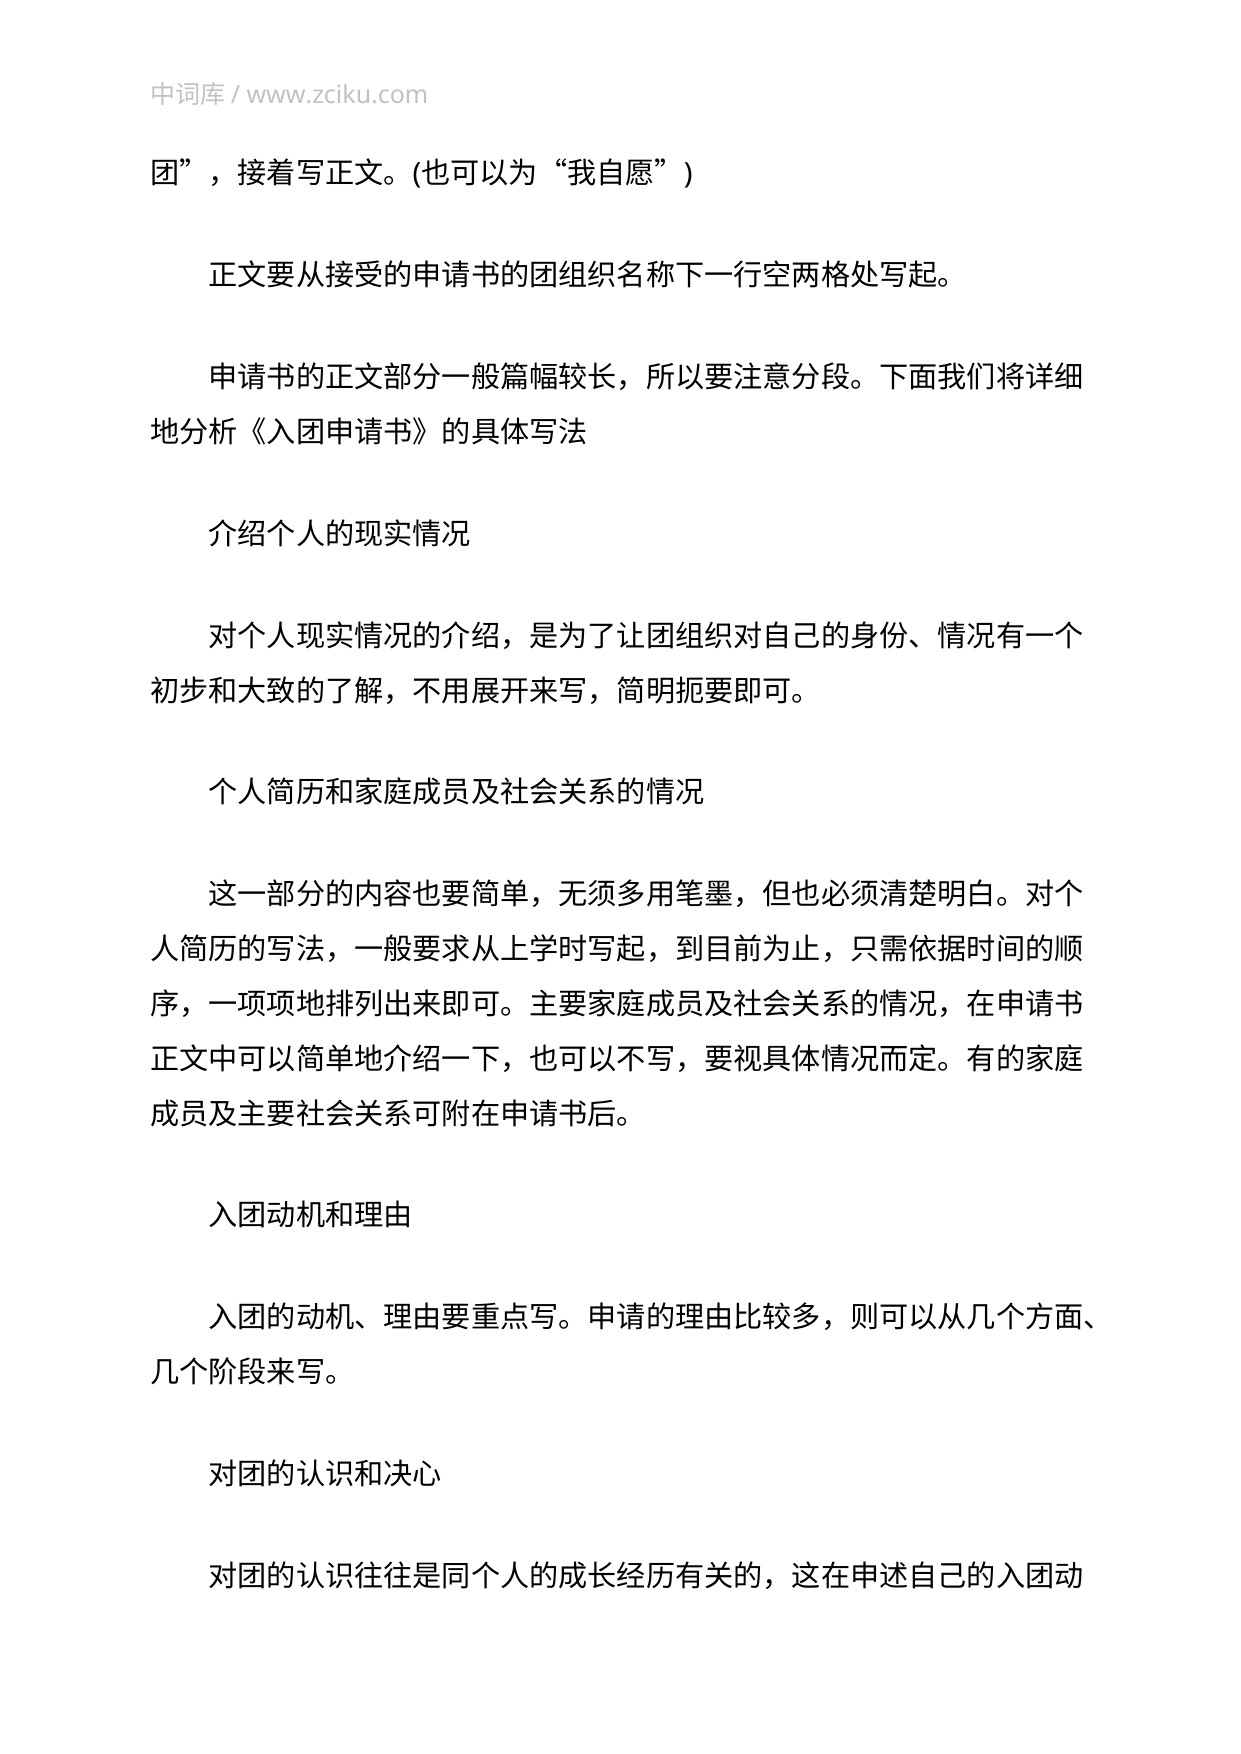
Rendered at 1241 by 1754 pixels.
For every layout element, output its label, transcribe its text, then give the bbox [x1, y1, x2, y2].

text 对团的认识和决心 [150, 1450, 1090, 1493]
text 个人简历和家庭成员及社会关系的情况 [150, 769, 1090, 811]
text 入团的动机、理由要重点写。申请的理由比较多，则可以从几个方面、几个阶段来写。 [150, 1294, 1090, 1391]
text 这一部分的内容也要简单，无须多用笔墨，但也必须清楚明白。对个人简历的写法，一般要求从上学时写起，到目前为止，只需依据时间的顺序，一项项地排列出来即可。主要家庭成员及社会关系的情况，在申请书正文中可以简单地介绍一下，也可以不写，要视具体情况而定。有的家庭成员及主要社会关系可附在申请书后。 [150, 871, 1090, 1132]
text 正文要从接受的申请书的团组织名称下一行空两格处写起。 [150, 252, 1090, 294]
text 对个人现实情况的介绍，是为了让团组织对自己的身份、情况有一个初步和大致的了解，不用展开来写，简明扼要即可。 [150, 612, 1090, 709]
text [150, 1552, 1090, 1594]
text 申请书的正文部分一般篇幅较长，所以要注意分段。下面我们将详细地分析《入团申请书》的具体写法 [150, 354, 1090, 451]
text 入团动机和理由 [150, 1192, 1090, 1234]
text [150, 150, 1090, 192]
text 介绍个人的现实情况 [150, 510, 1090, 553]
